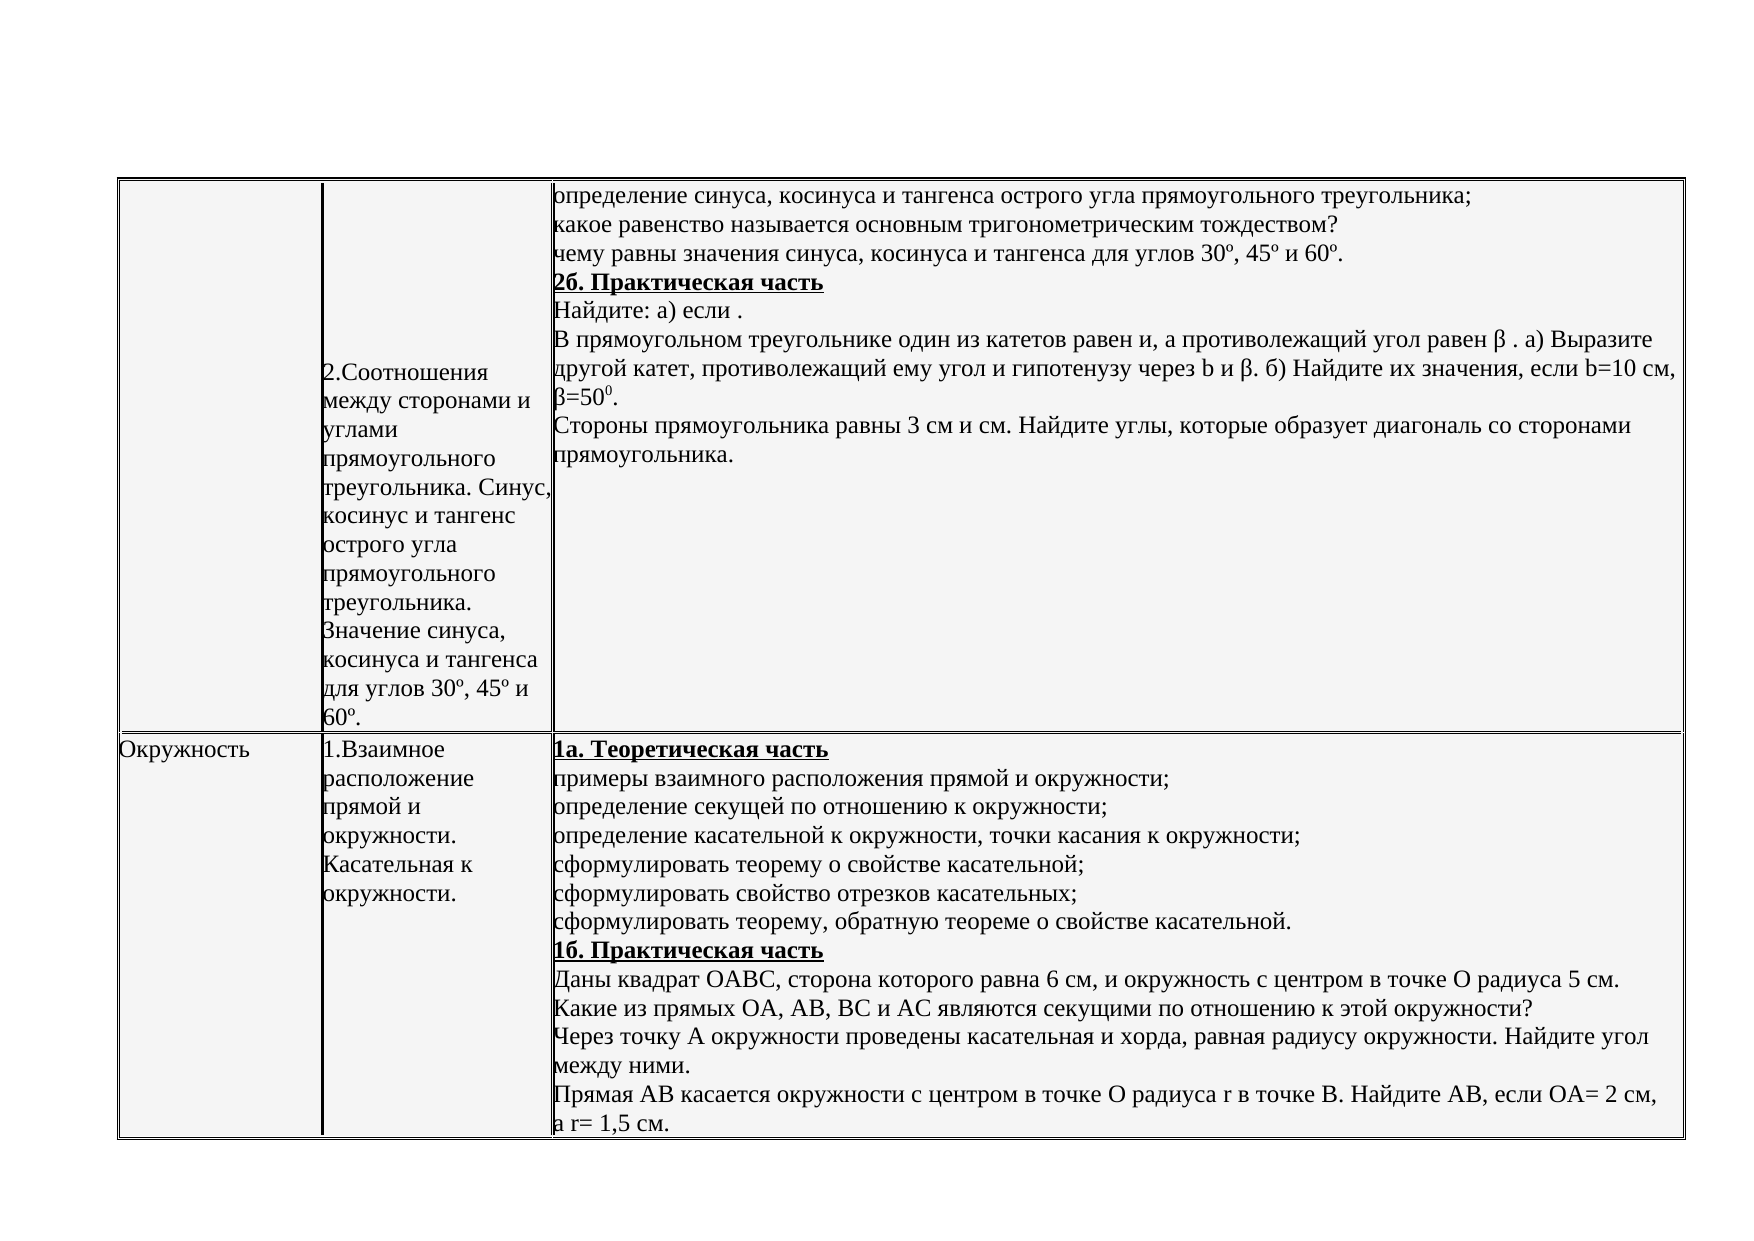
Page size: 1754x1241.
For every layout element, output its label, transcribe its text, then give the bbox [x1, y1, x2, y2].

table_cell Окружность [118, 731, 322, 1136]
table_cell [120, 181, 322, 731]
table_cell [322, 179, 553, 731]
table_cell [322, 731, 553, 1136]
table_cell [553, 181, 1683, 731]
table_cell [553, 731, 1684, 1136]
